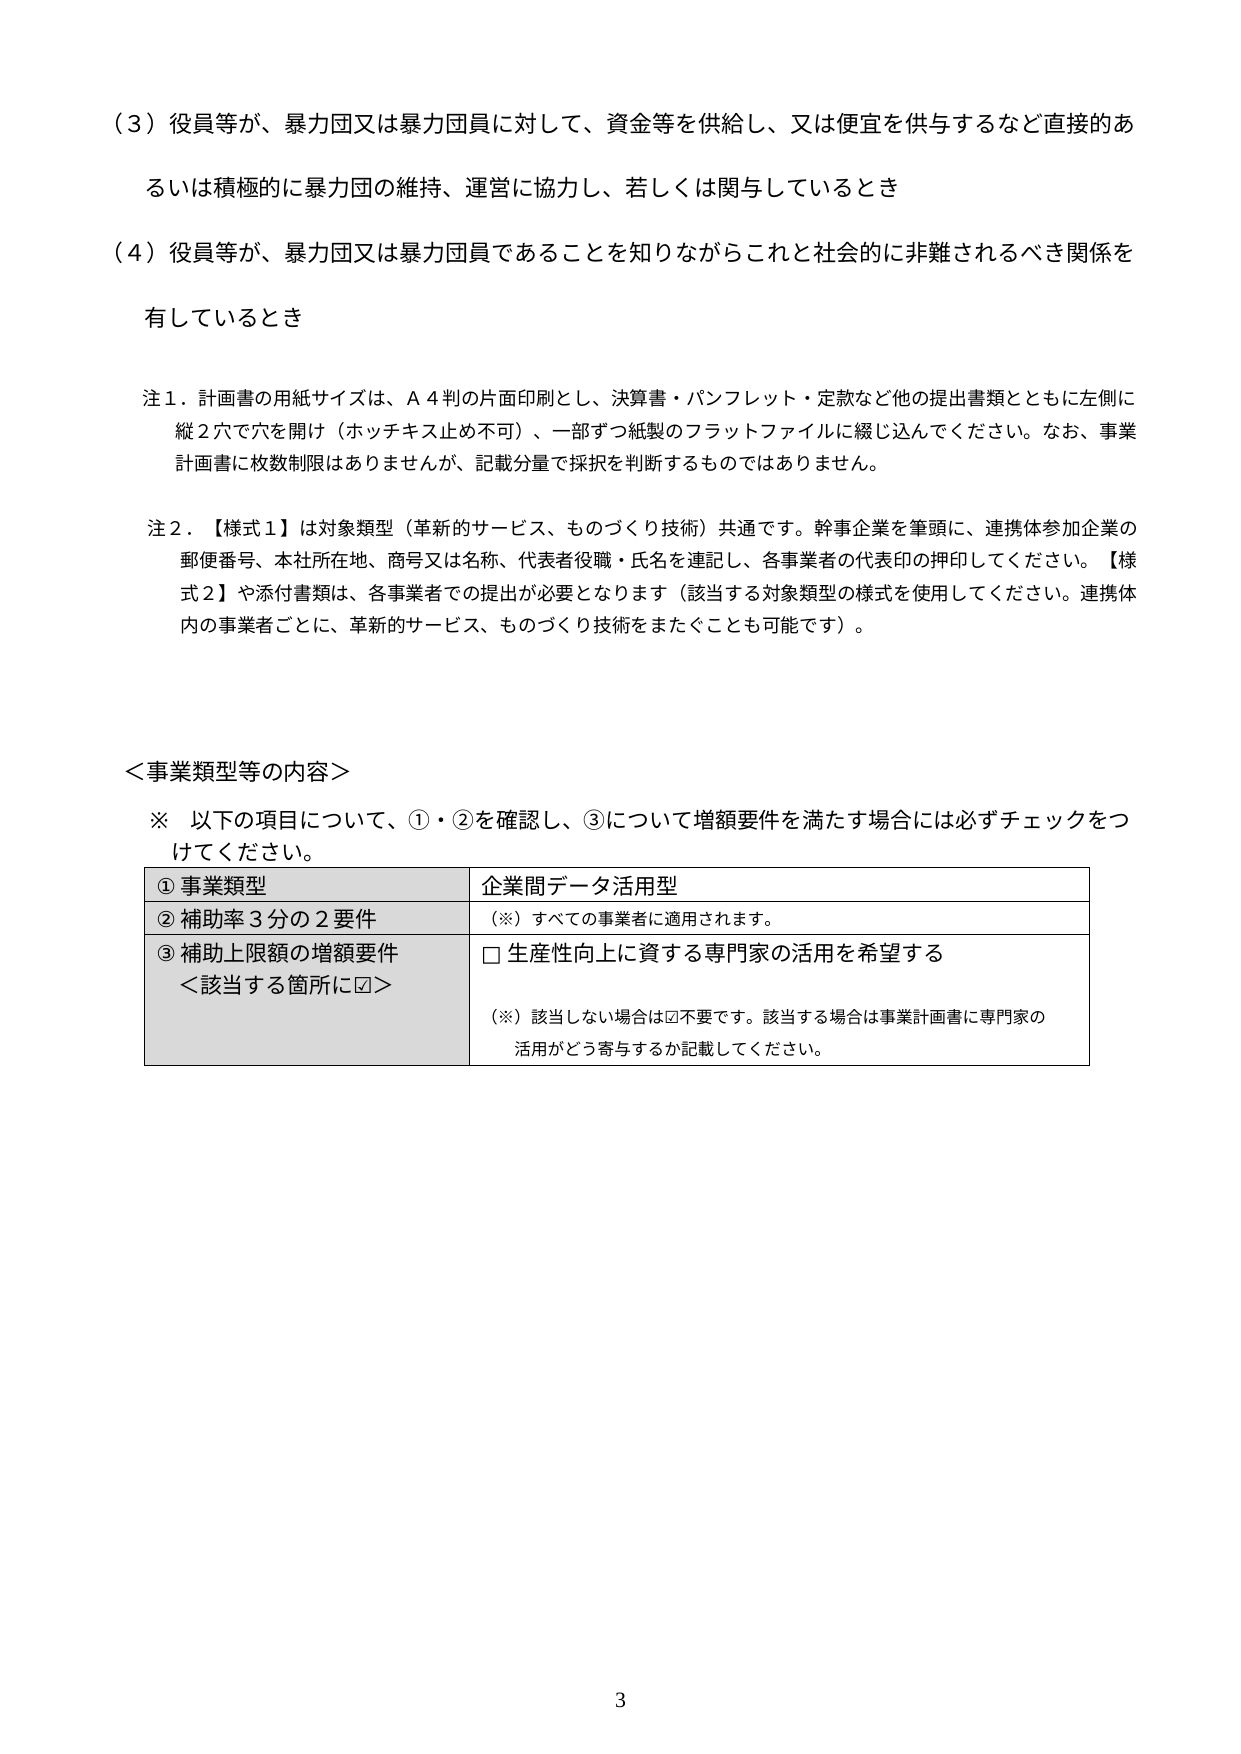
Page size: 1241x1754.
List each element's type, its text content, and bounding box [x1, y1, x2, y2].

text ＜事業類型等の内容＞ [100, 738, 1140, 802]
table_cell ②補助率３分の２要件 [145, 902, 469, 934]
table_cell □ 生産性向上に資する専門家の活用を希望する （※）該当しない場合は☑不要です。該当する場合は事業計画書に専門家の活用がどう寄与するか記載してください。 [470, 935, 1089, 1065]
table_cell （※）すべての事業者に適用されます。 [470, 902, 1089, 934]
table_header ①事業類型 [145, 868, 469, 901]
text （３）役員等が、暴力団又は暴力団員に対して、資金等を供給し、又は便宜を供与するなど直接的あるいは積極的に暴力団の維持、運営に協力し、若しくは関与しているとき [100, 90, 1140, 219]
text 注２．【様式１】は対象類型（革新的サービス、ものづくり技術）共通です。幹事企業を筆頭に、連携体参加企業の郵便番号、本社所在地、商号又は名称、代表者役職・氏名を連記し、各事業者の代表印の押印してください。【様式２】や添付書類は、各事業者での提出が必要となります（該当する対象類型の様式を使用してください。連携体内の事業者ごとに、革新的サービス、ものづくり技術をまたぐことも可能です）。 [100, 511, 1140, 641]
text （４）役員等が、暴力団又は暴力団員であることを知りながらこれと社会的に非難されるべき関係を有しているとき [100, 219, 1140, 349]
text ※ 以下の項目について、①・②を確認し、③について増額要件を満たす場合には必ずチェックをつけてください。 [150, 802, 1140, 867]
table_cell ③補助上限額の増額要件 ＜該当する箇所に☑＞ [145, 935, 469, 1065]
table_header 企業間データ活用型 [470, 868, 1089, 901]
text 注１．計画書の用紙サイズは、Ａ４判の片面印刷とし、決算書・パンフレット・定款など他の提出書類とともに左側に縦２穴で穴を開け（ホッチキス止め不可）、一部ずつ紙製のフラットファイルに綴じ込んでください。なお、事業計画書に枚数制限はありませんが、記載分量で採択を判断するものではありません。 [100, 381, 1140, 478]
